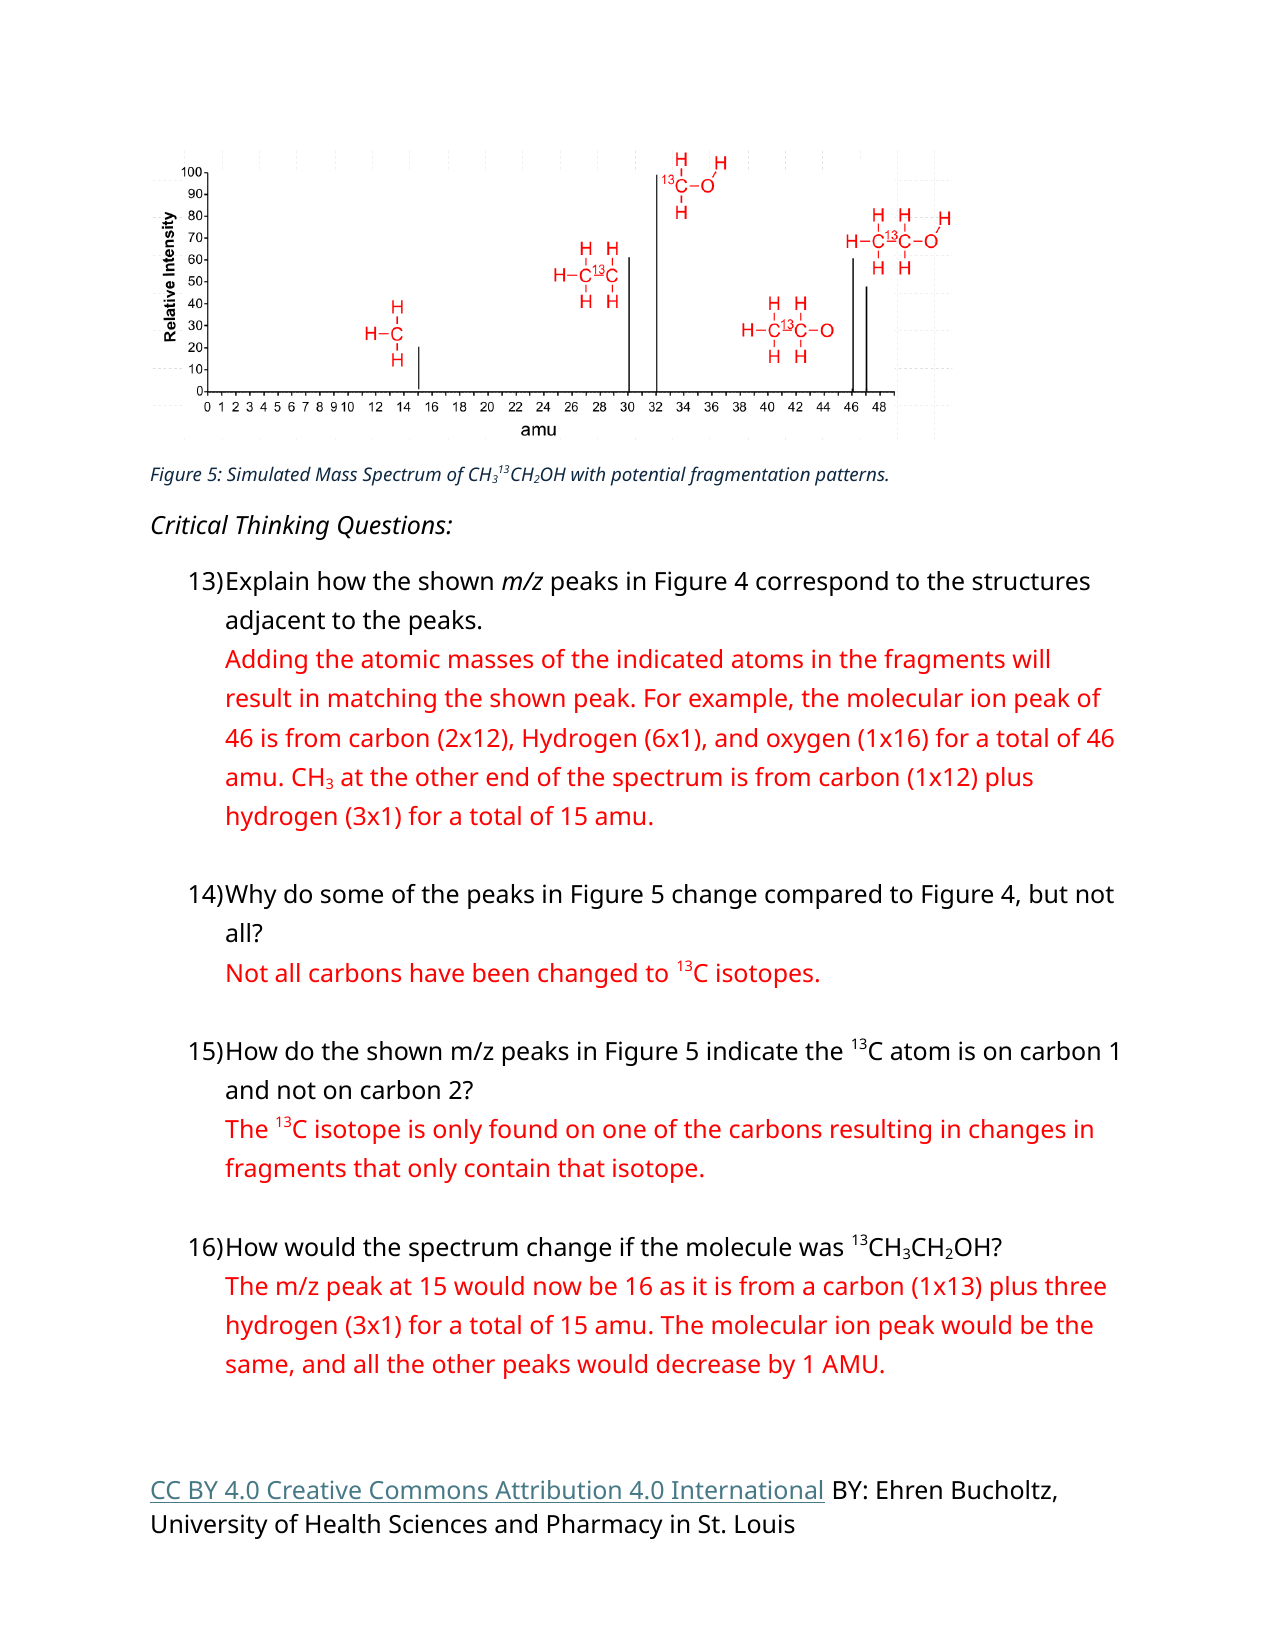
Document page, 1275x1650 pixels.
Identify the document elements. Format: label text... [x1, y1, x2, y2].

list How do the shown m/z peaks in Figure 5 indicate the 13C atom is on carbon 1 and not on carbon 2? [187, 1033, 1125, 1107]
list Not all carbons have been changed to 13C isotopes. [225, 955, 1125, 989]
list Explain how the shown m/z peaks in Figure 4 correspond to the structures adjacent to the peaks. [187, 563, 1125, 637]
list The m/z peak at 15 would now be 16 as it is from a carbon (1x13) plus three hydrogen (3x1) for a total of 15 amu. The molecular ion peak would be the same, and all the other peaks would decrease by 1 AMU. [225, 1268, 1125, 1381]
list How would the spectrum change if the molecule was 13CH3CH2OH? [187, 1229, 1125, 1263]
list Adding the atomic masses of the indicated atoms in the fragments will result in matching the shown peak. For example, the molecular ion peak of 46 is from carbon (2x12), Hydrogen (6x1), and oxygen (1x16) for a total of 46 amu. CH3 at the other end of the spectrum is from carbon (1x12) plus hydrogen (3x1) for a total of 15 amu. [225, 642, 1125, 833]
text Figure 5: Simulated Mass Spectrum of CH313CH2OH with potential fragmentation patterns. [150, 461, 1125, 487]
list The 13C isotope is only found on one of the carbons resulting in changes in fragments that only contain that isotope. [225, 1112, 1125, 1185]
list Why do some of the peaks in Figure 5 change compared to Figure 4, but not all? [187, 877, 1125, 950]
text Critical Thinking Questions: [150, 508, 1125, 542]
picture [150, 150, 953, 440]
